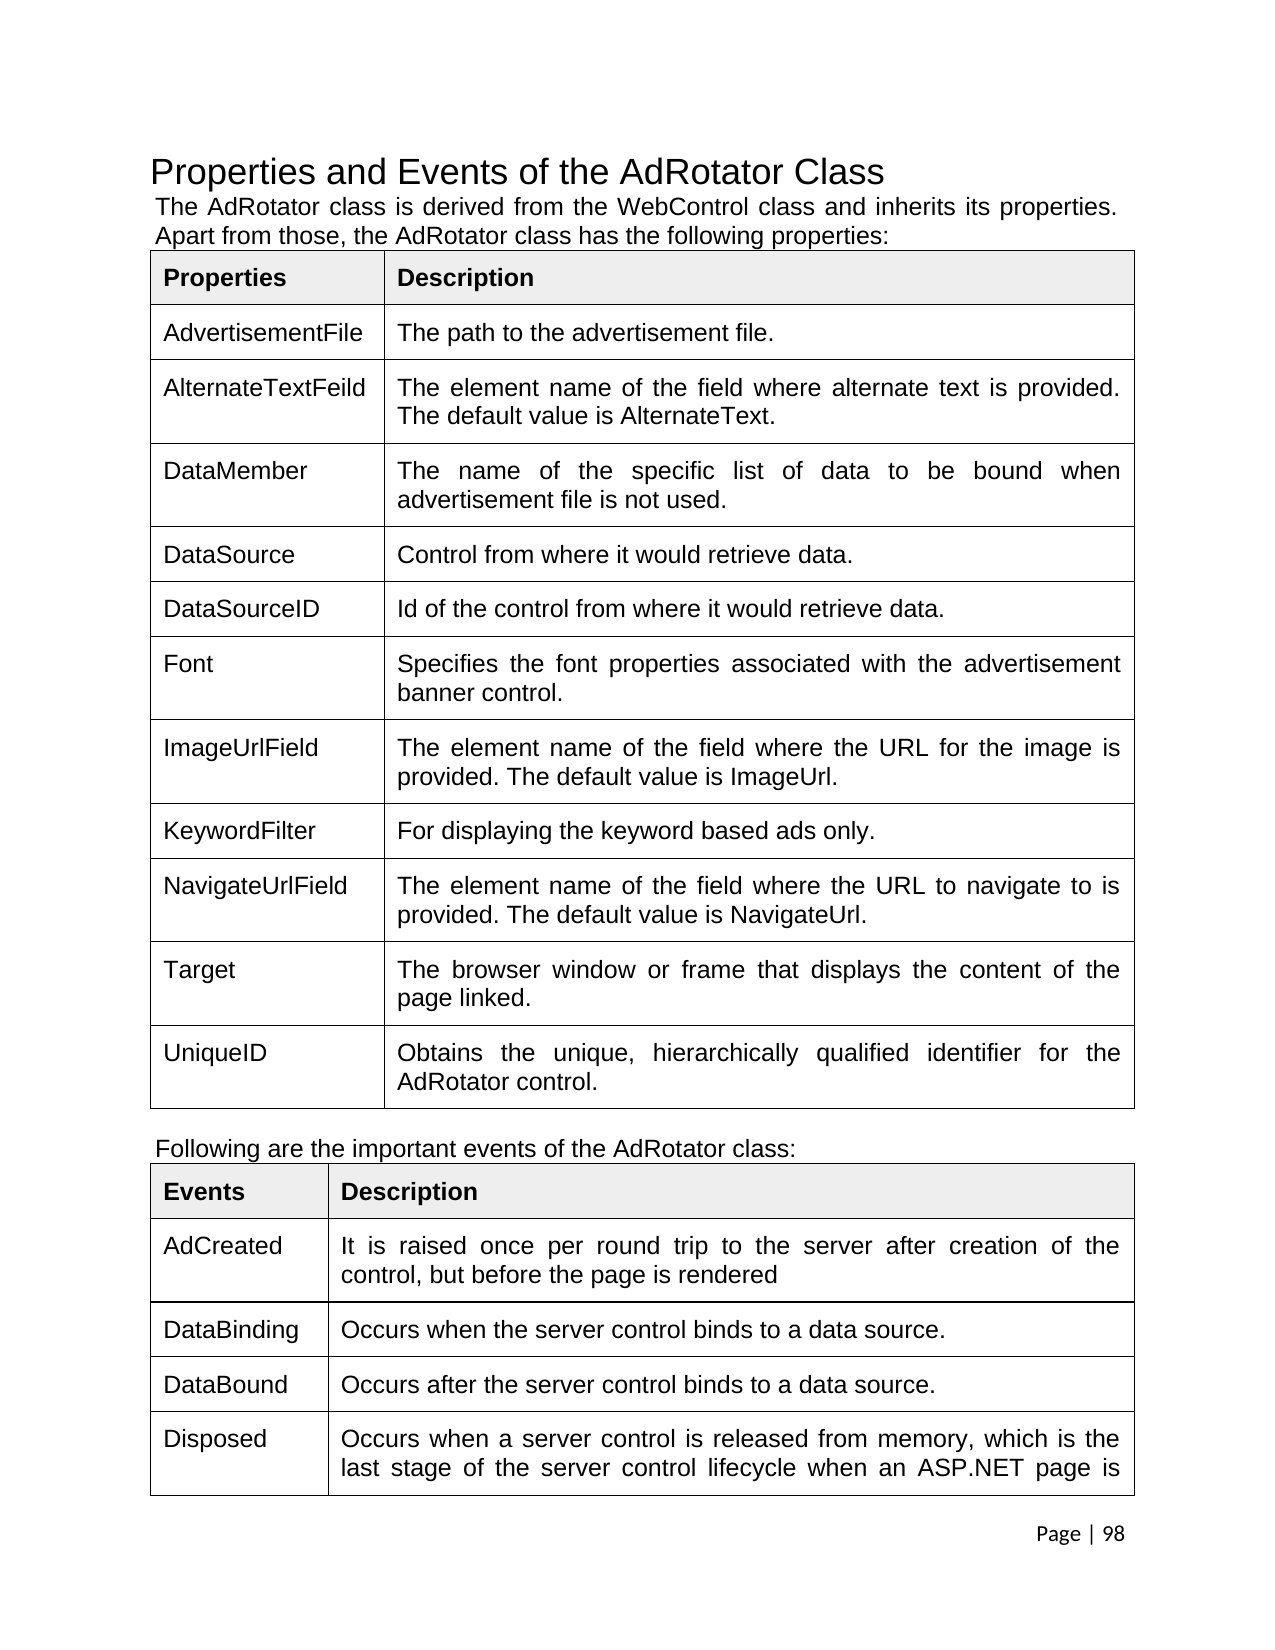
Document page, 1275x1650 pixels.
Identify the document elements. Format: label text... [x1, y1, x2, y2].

text Following are the important events of the AdRotator class: [155, 1134, 1120, 1163]
text Properties and Events of the AdRotator Class [150, 150, 1125, 192]
text The AdRotator class is derived from the WebControl class and inherits its properties. Apart from those, the AdRotator class has the following properties: [155, 192, 1120, 249]
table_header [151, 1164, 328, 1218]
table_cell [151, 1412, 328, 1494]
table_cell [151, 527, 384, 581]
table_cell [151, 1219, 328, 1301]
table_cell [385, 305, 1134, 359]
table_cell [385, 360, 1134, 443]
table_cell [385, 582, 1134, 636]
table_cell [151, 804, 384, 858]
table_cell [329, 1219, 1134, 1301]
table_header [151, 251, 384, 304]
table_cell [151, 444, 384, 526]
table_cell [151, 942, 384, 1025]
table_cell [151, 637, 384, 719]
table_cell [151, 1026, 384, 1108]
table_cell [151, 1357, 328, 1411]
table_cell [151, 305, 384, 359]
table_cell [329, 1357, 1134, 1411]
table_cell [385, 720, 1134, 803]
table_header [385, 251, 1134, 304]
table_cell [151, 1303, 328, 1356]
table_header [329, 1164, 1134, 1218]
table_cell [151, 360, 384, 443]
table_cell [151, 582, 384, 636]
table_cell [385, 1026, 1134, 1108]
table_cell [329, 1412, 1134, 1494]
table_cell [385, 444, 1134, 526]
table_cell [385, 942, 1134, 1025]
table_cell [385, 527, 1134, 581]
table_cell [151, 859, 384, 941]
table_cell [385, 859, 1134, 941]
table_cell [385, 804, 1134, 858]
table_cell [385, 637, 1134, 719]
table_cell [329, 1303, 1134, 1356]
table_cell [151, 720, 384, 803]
